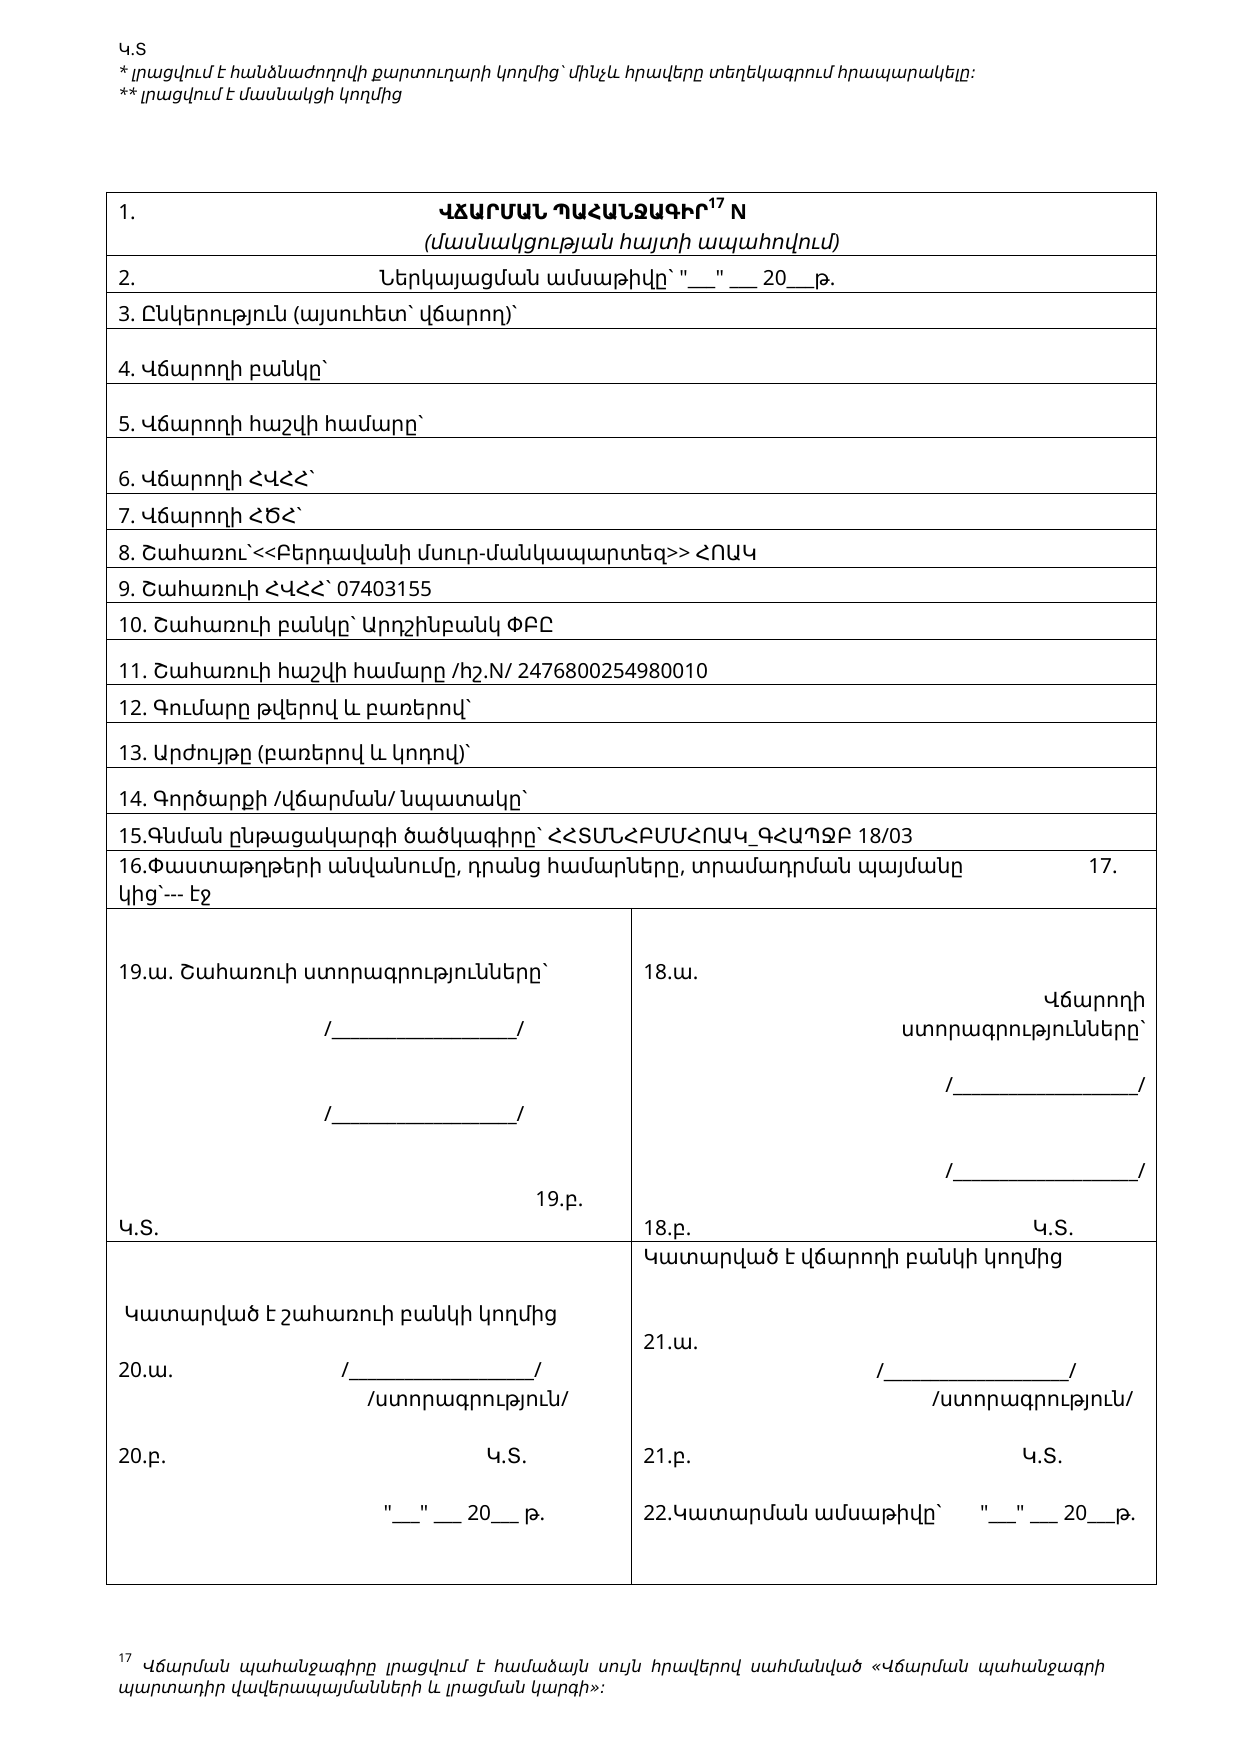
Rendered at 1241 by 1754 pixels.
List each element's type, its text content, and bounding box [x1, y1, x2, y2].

text ** լրացվում է մասնակցի կողմից [118, 83, 1106, 106]
table_cell Կատարված է շահառուի բանկի կողմից 20.ա. /____________________/ /ստորագրություն/ 20.բ. Կ.Տ. "___" ___ 20___ թ. [107, 1242, 631, 1583]
table_header 1. ՎՃԱՐՄԱՆ ՊԱՀԱՆՋԱԳԻՐ N (մասնակցության հայտի ապահովում) [107, 193, 1156, 255]
table_cell 12. Գումարը թվերով և բառերով` [107, 685, 1156, 722]
table_cell 16.Փաստաթղթերի անվանումը, դրանց համարները, տրամադրման պայմանը 17. կից`--- էջ [107, 851, 1156, 908]
table_cell 14. Գործարքի /վճարման/ նպատակը` [107, 768, 1156, 812]
table_cell 2. Ներկայացման ամսաթիվը` "___" ___ 20___թ. [107, 256, 1156, 292]
table_cell 4. Վճարողի բանկը` [107, 329, 1156, 383]
text Կ.Տ [118, 37, 1106, 60]
table_cell 3. Ընկերություն (այսուհետ` վճարող)` [107, 293, 1156, 327]
table_cell Կատարված է վճարողի բանկի կողմից 21.ա. /____________________/ /ստորագրություն/ 21.բ. Կ.Տ. 22.Կատարման ամսաթիվը` "___" ___ 20___թ. [632, 1242, 1156, 1583]
table_cell 13. Արժույթը (բառերով և կոդով)` [107, 723, 1156, 767]
table_cell 11. Շահառուի հաշվի համարը /հշ.N/ 2476800254980010 [107, 640, 1156, 684]
table_cell 19.ա. Շահառուի ստորագրությունները` /____________________/ /____________________/ 19.բ. Կ.Տ. [107, 909, 631, 1241]
table_cell 6. Վճարողի ՀՎՀՀ` [107, 438, 1156, 493]
table_cell 5. Վճարողի հաշվի համարը` [107, 384, 1156, 437]
table_cell 10. Շահառուի բանկը` Արդշինբանկ ՓԲԸ [107, 603, 1156, 638]
table_cell 7. Վճարողի ՀԾՀ` [107, 494, 1156, 529]
table_cell 9. Շահառուի ՀՎՀՀ` 07403155 [107, 568, 1156, 602]
table_cell 15.Գնման ընթացակարգի ծածկագիրը` ՀՀՏՄՆՀԲՄՄՀՈԱԿ_ԳՀԱՊՋԲ 18/03 [107, 814, 1156, 850]
table_cell 8. Շահառու`<<Բերդավանի մսուր-մանկապարտեզ>> ՀՈԱԿ [107, 530, 1156, 567]
text * լրացվում է հանձնաժողովի քարտուղարի կողմից` մինչև հրավերը տեղեկագրում հրապարակելը: [118, 60, 1106, 83]
table_cell 18.ա. Վճարողի ստորագրությունները` /____________________/ /____________________/ 18.բ. Կ.Տ. [632, 909, 1156, 1241]
